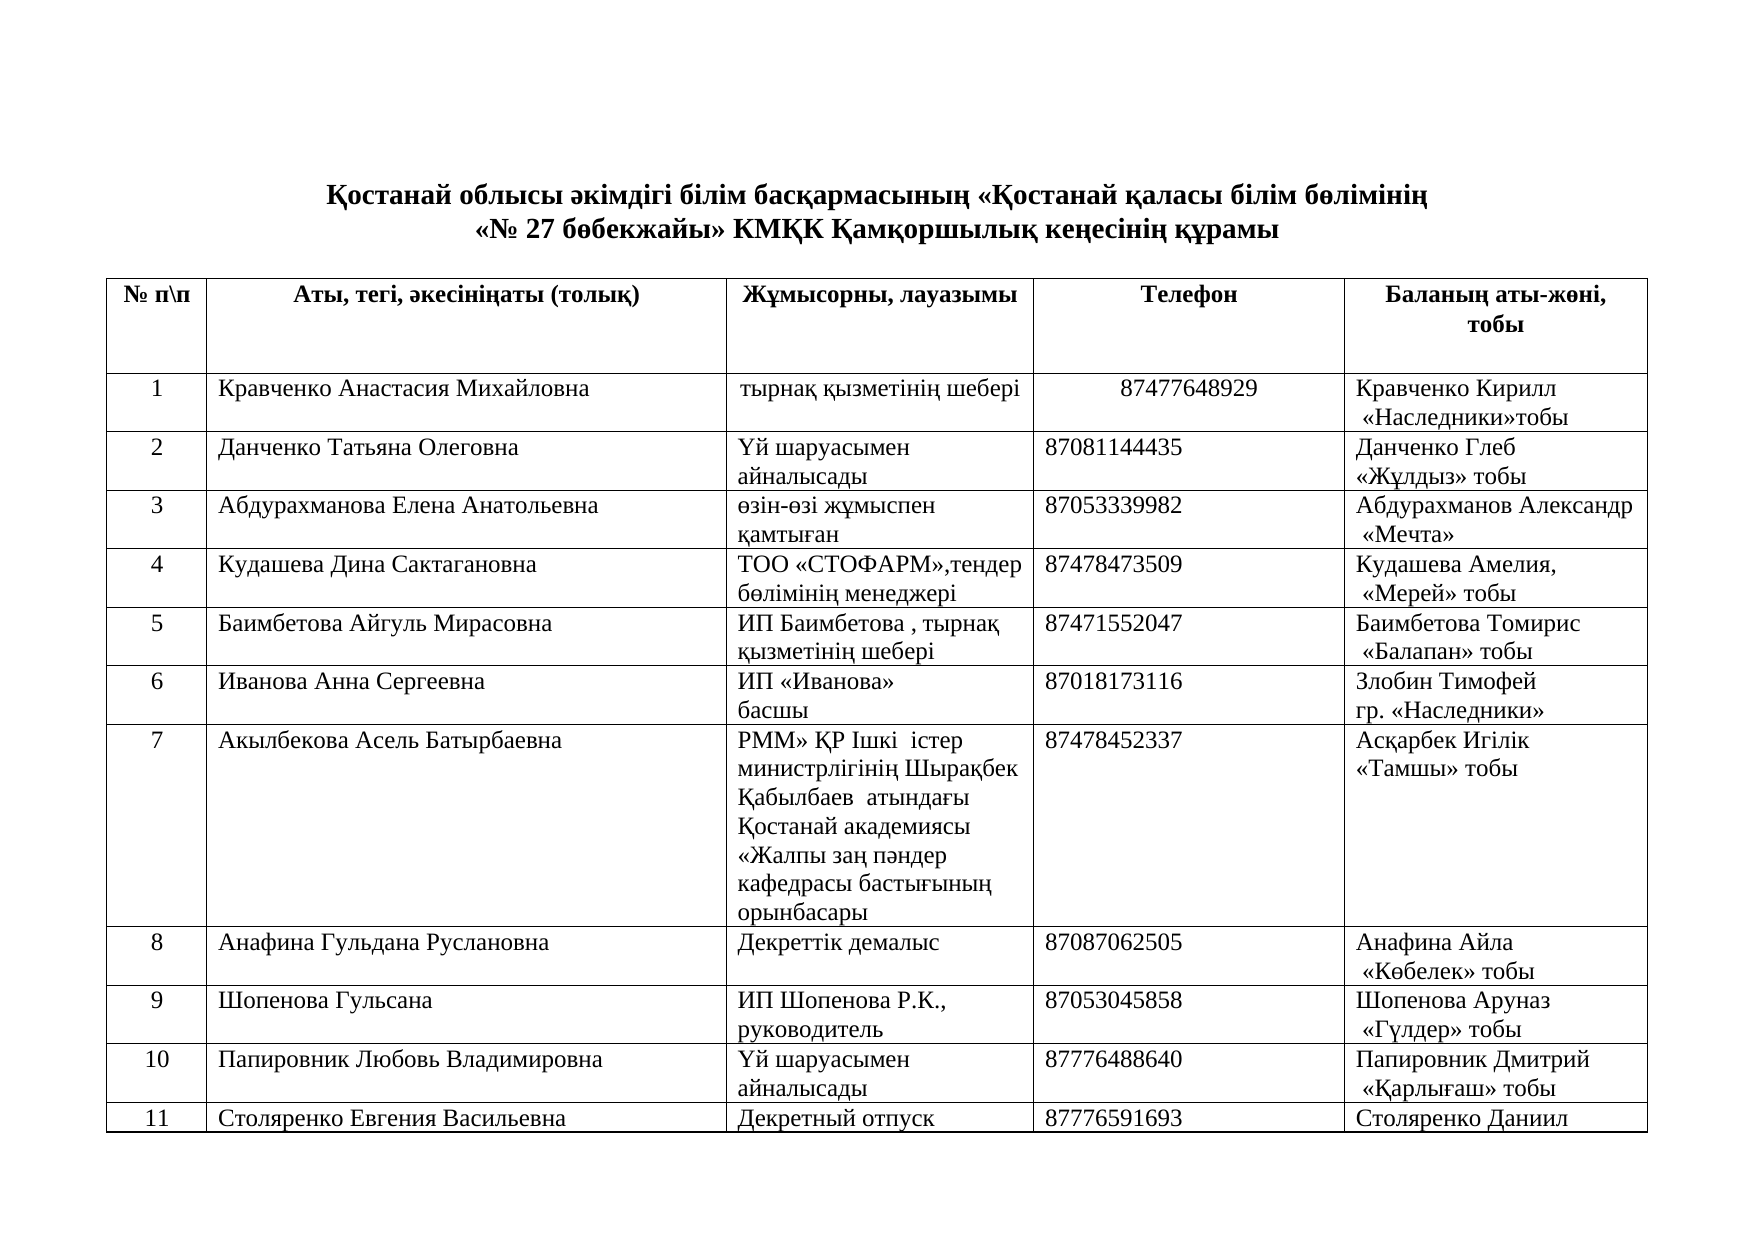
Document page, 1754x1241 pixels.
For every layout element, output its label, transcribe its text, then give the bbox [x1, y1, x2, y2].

table_cell Анафина Айла «Көбелек» тобы [1345, 927, 1647, 984]
table_cell 5 [107, 608, 206, 665]
table_cell Баимбетова Айгуль Мирасовна [207, 608, 726, 665]
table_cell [207, 1103, 726, 1131]
table_cell 1 [107, 374, 206, 431]
table_cell Кудашева Амелия, «Мерей» тобы [1345, 549, 1647, 607]
table_cell Абдурахманова Елена Анатольевна [207, 491, 726, 548]
table_cell 87776488640 [1034, 1044, 1344, 1102]
table_cell Абдурахманов Александр «Мечта» [1345, 491, 1647, 548]
table_cell 87053339982 [1034, 491, 1344, 548]
table_cell Кравченко Анастасия Михайловна [207, 374, 726, 431]
table_cell Үй шаруасымен айналысады [727, 1044, 1033, 1102]
table_cell 3 [107, 491, 206, 548]
table_cell 87471552047 [1034, 608, 1344, 665]
table_cell Злобин Тимофей гр. «Наследники» [1345, 666, 1647, 724]
table_cell 11 [107, 1103, 206, 1131]
table_cell 87018173116 [1034, 666, 1344, 724]
table_cell ИП «Иванова» басшы [727, 666, 1033, 724]
table_header № п\п [107, 279, 206, 372]
table_cell Асқарбек Игілік «Тамшы» тобы [1345, 725, 1647, 926]
table_cell ТОО «СТОФАРМ»,тендер бөлімінің менеджері [727, 549, 1033, 607]
table_cell Кудашева Дина Сактагановна [207, 549, 726, 607]
table_cell 9 [107, 986, 206, 1043]
table_cell 8 [107, 927, 206, 984]
table_header Баланың аты-жөні, тобы [1345, 279, 1647, 372]
table_cell Декретный отпуск [727, 1103, 1033, 1131]
table_cell 6 [107, 666, 206, 724]
table_cell Папировник Любовь Владимировна [207, 1044, 726, 1102]
table_cell Данченко Глеб «Жұлдыз» тобы [1345, 432, 1647, 489]
table_cell Шопенова Гульсана [207, 986, 726, 1043]
table_cell Декреттік демалыс [727, 927, 1033, 984]
table_cell 10 [107, 1044, 206, 1102]
table_cell 87477648929 [1034, 374, 1344, 431]
table_cell Кравченко Кирилл «Наследники»тобы [1345, 374, 1647, 431]
table_cell Үй шаруасымен айналысады [727, 432, 1033, 489]
table_header Телефон [1034, 279, 1344, 372]
table_cell тырнақ қызметінің шебері [727, 374, 1033, 431]
table_cell 4 [107, 549, 206, 607]
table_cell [1345, 1103, 1647, 1131]
table_cell 7 [107, 725, 206, 926]
table_cell Баимбетова Томирис «Балапан» тобы [1345, 608, 1647, 665]
table_cell 87478473509 [1034, 549, 1344, 607]
table_header Жұмысорны, лауазымы [727, 279, 1033, 372]
table_cell өзін-өзі жұмыспен қамтыған [727, 491, 1033, 548]
table_cell ИП Баимбетова , тырнақ қызметінің шебері [727, 608, 1033, 665]
table_cell Шопенова Аруназ «Гүлдер» тобы [1345, 986, 1647, 1043]
table_cell 87081144435 [1034, 432, 1344, 489]
table_cell 87478452337 [1034, 725, 1344, 926]
table_cell ИП Шопенова Р.К., руководитель [727, 986, 1033, 1043]
table_cell Данченко Татьяна Олеговна [207, 432, 726, 489]
table_cell Акылбекова Асель Батырбаевна [207, 725, 726, 926]
table_cell РММ» ҚР Ішкі істер министрлігінің Шырақбек Қабылбаев атындағы Қостанай академиясы «Жалпы заң пәндер кафедрасы бастығының орынбасары [727, 725, 1033, 926]
table_header Аты, тегі, әкесініңаты (толық) [207, 279, 726, 372]
text Қостанай облысы әкімдігі білім басқармасының «Қостанай қаласы білім бөлімінің [118, 177, 1636, 211]
table_cell 87087062505 [1034, 927, 1344, 984]
table_cell 87776591693 [1034, 1103, 1344, 1131]
table_cell Анафина Гульдана Руслановна [207, 927, 726, 984]
table_cell Иванова Анна Сергеевна [207, 666, 726, 724]
table_cell 2 [107, 432, 206, 489]
table_cell Папировник Дмитрий «Қарлығаш» тобы [1345, 1044, 1647, 1102]
text «№ 27 бөбекжайы» КМҚК Қамқоршылық кеңесінің құрамы [118, 211, 1636, 244]
table_cell 87053045858 [1034, 986, 1344, 1043]
